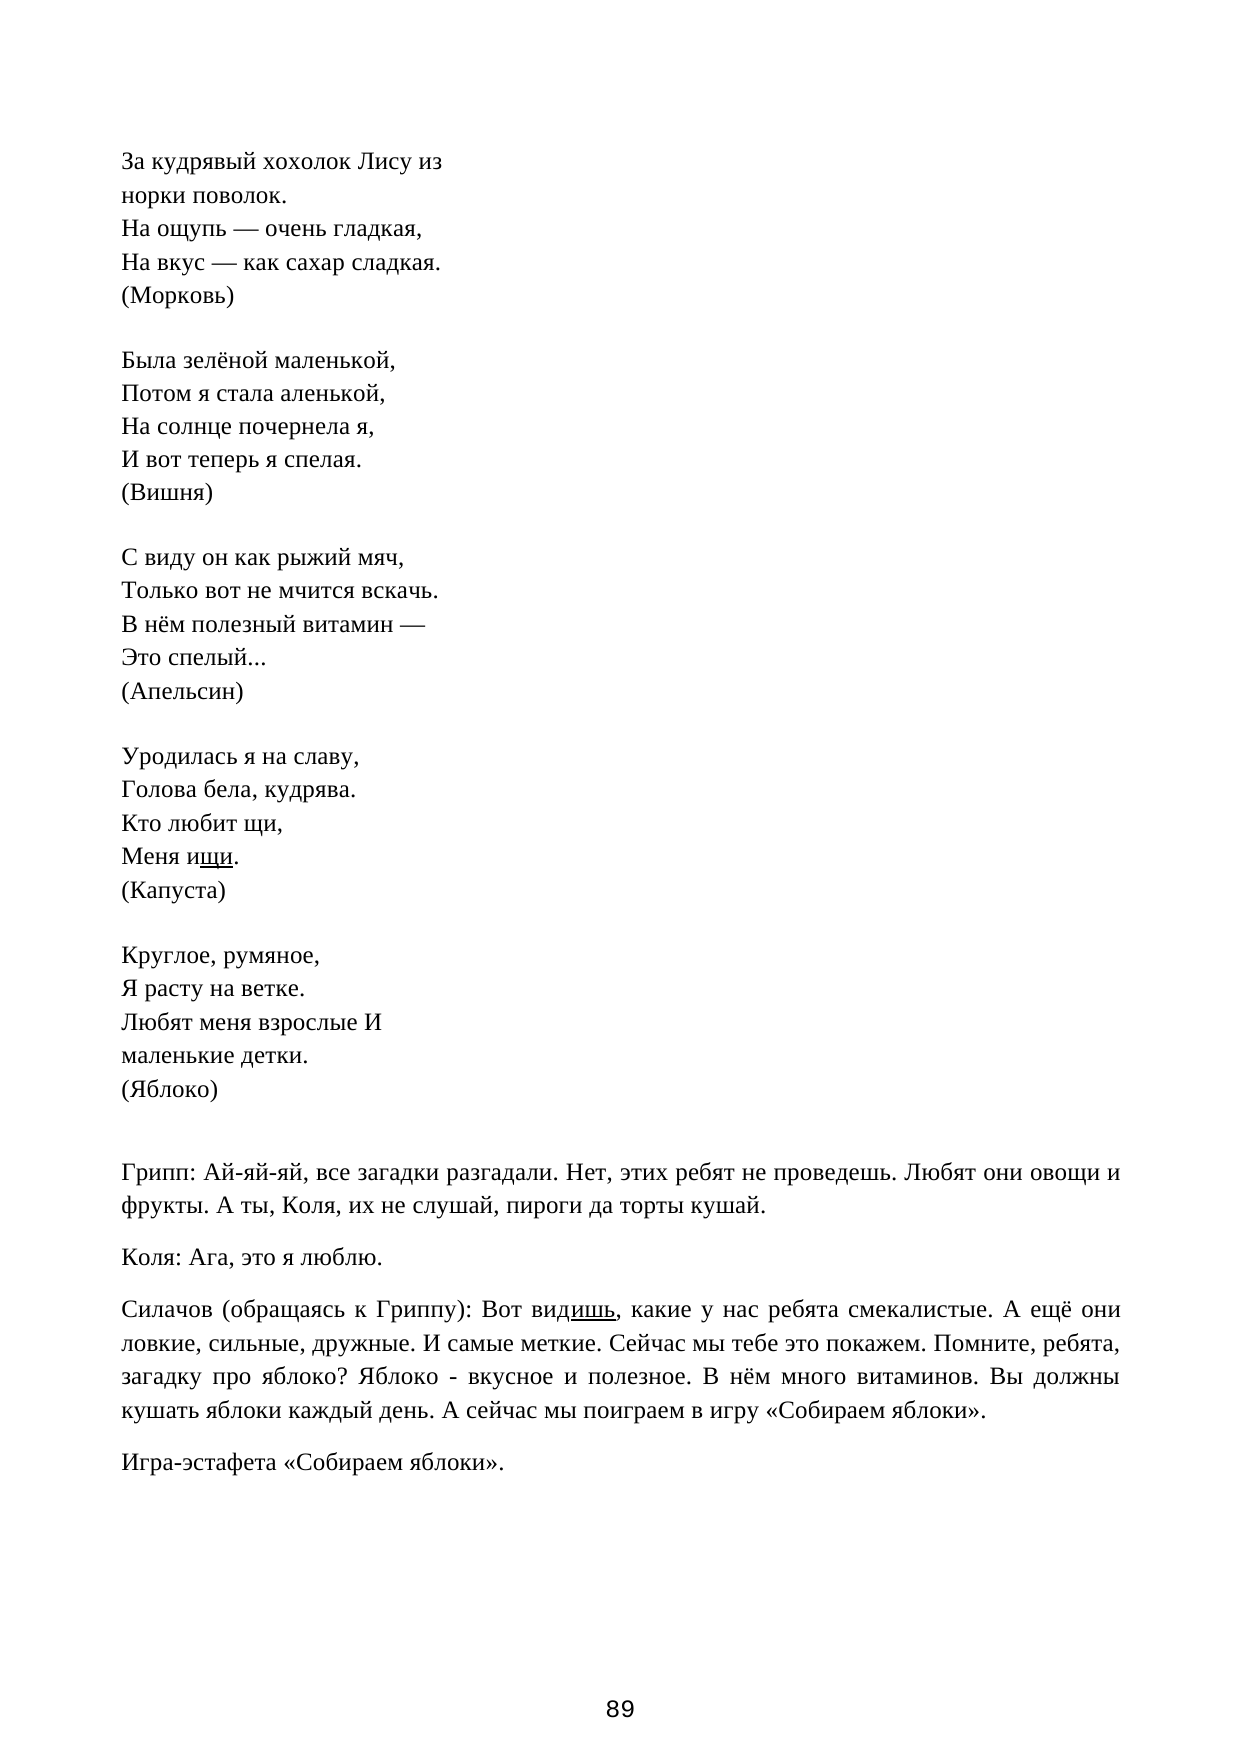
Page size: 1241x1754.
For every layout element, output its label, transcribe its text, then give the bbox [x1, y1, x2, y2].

text На ощупь — очень гладкая, [121, 210, 1124, 244]
text Круглое, румяное, [121, 936, 1124, 970]
text Голова бела, кудрява. [121, 771, 1124, 804]
text Коля: Ага, это я люблю. [121, 1246, 1124, 1271]
text В нём полезный витамин — [121, 605, 1124, 639]
text Любят меня взрослые И маленькие детки. [121, 1003, 468, 1070]
text Я расту на ветке. [121, 970, 1124, 1003]
text (Капуста) [121, 871, 1124, 905]
text Меня ищи. [121, 838, 1124, 871]
text Кто любит щи, [121, 804, 1124, 838]
text Только вот не мчится вскачь. [121, 572, 1124, 605]
text Была зелёной маленькой, [121, 342, 1124, 375]
text За кудрявый хохолок Лису из норки поволок. [121, 143, 483, 210]
text И вот теперь я спелая. [121, 441, 1124, 474]
text (Апельсин) [121, 672, 1124, 706]
text На вкус — как сахар сладкая. [121, 244, 1124, 277]
text Грипп: Ай-яй-яй, все загадки разгадали. Нет, этих ребят не проведешь. Любят они овощи и фрукты. А ты, Коля, их не слушай, пироги да торты кушай. [121, 1154, 1122, 1220]
text Это спелый... [121, 639, 1124, 672]
text На солнце почернела я, [121, 408, 1124, 441]
text Игра-эстафета «Собираем яблоки». [121, 1450, 1124, 1475]
text (Яблоко) [121, 1070, 1124, 1104]
text С виду он как рыжий мяч, [121, 538, 1124, 572]
text Потом я стала аленькой, [121, 375, 1124, 408]
text (Морковь) [121, 277, 1124, 311]
text (Вишня) [121, 474, 1124, 507]
text Уродилась я на славу, [121, 737, 1124, 771]
text Силачов (обращаясь к Гриппу): Вот видишь, какие у нас ребята смекалистые. А ещё они ловкие, сильные, дружные. И самые меткие. Сейчас мы тебе это покажем. Помните, ребята, загадку про яблоко? Яблоко - вкусное и полезное. В нём много витаминов. Вы должны кушать яблоки каждый день. А сейчас мы поиграем в игру «Собираем яблоки». [121, 1291, 1122, 1425]
